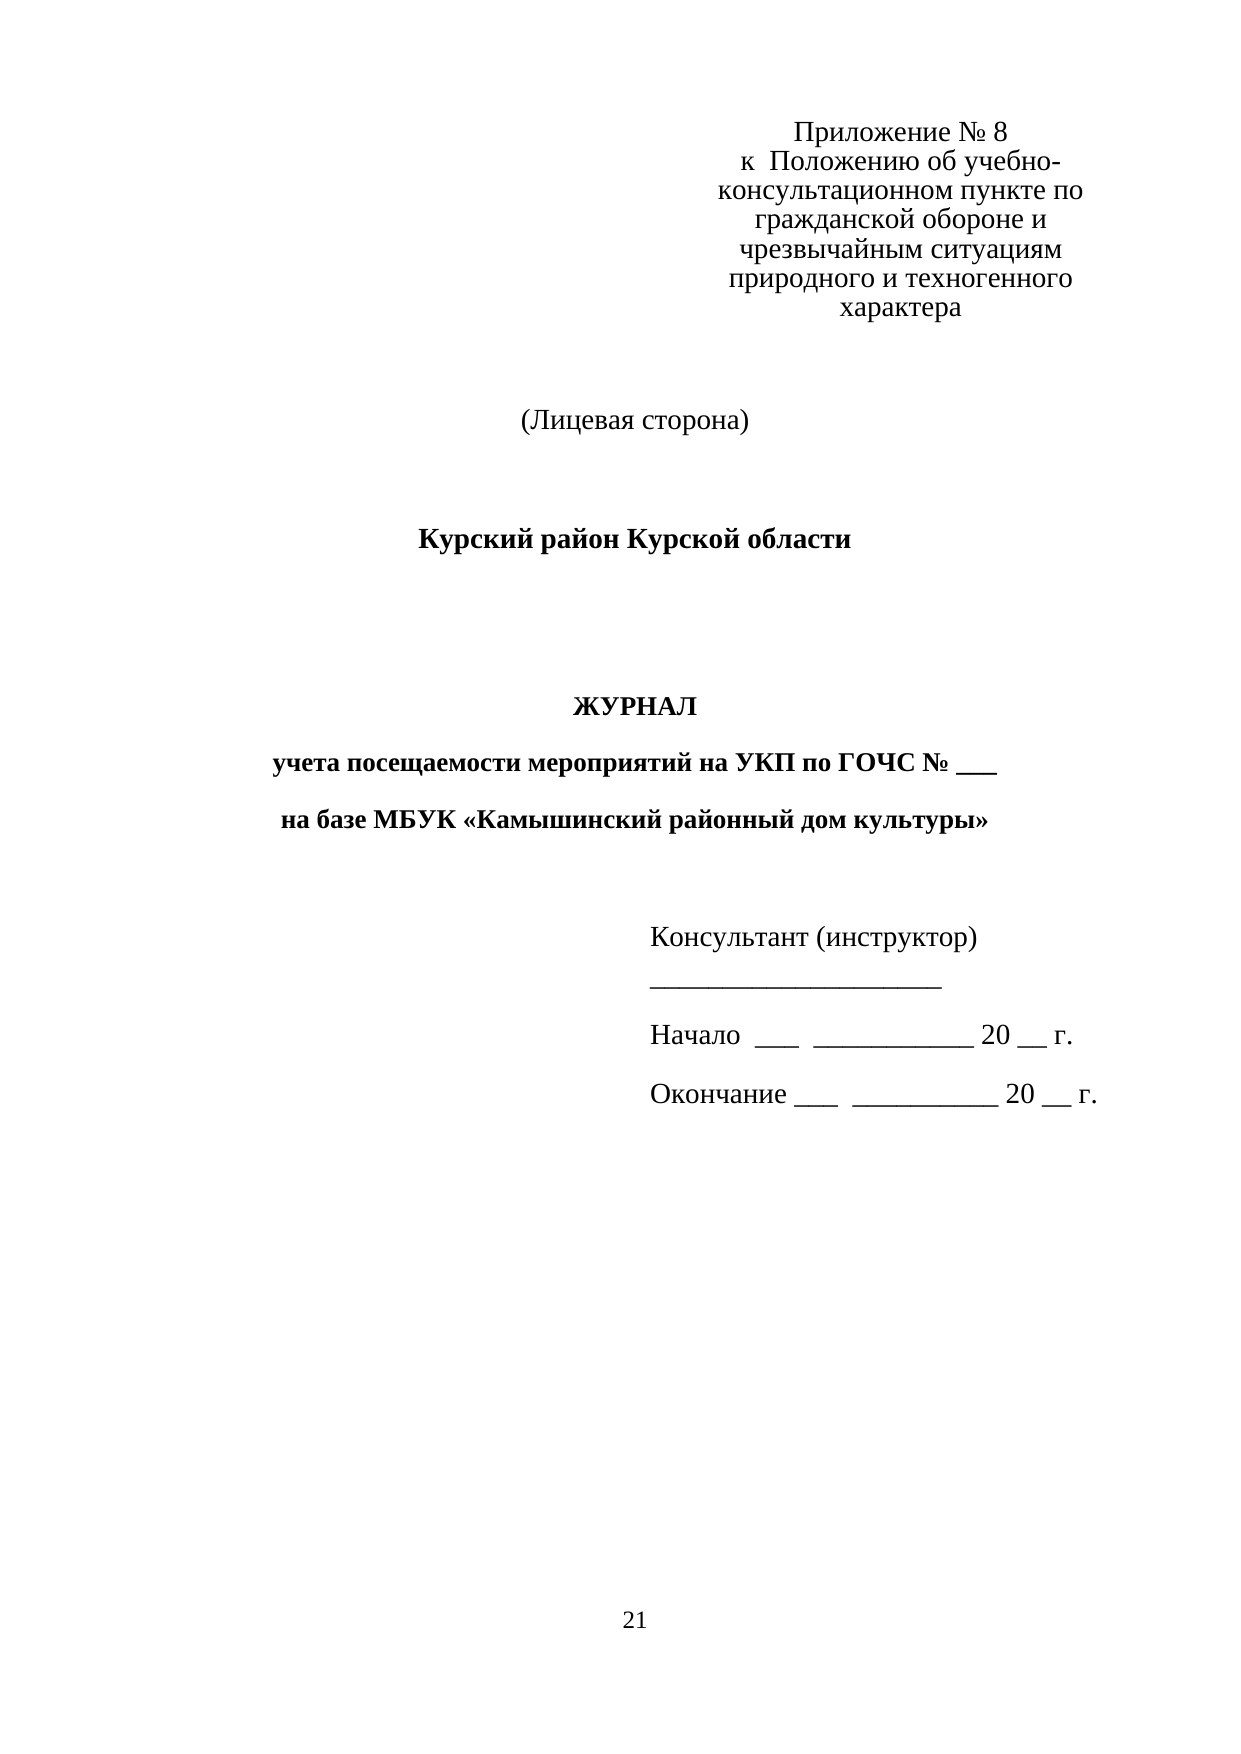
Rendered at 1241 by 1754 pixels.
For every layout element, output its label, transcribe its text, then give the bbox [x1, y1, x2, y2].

text Консультант (инструктор) ____________________ [650, 919, 1107, 991]
text (Лицевая сторона) [162, 402, 1107, 436]
text Начало ___ ___________ 20 __ г. [650, 1017, 1107, 1051]
text ЖУРНАЛ [162, 690, 1107, 721]
text к Положению об учебно-консультационном пункте по гражданской обороне и чрезвычайным ситуациям природного и техногенного характера [694, 147, 1107, 322]
text Окончание ___ __________ 20 __ г. [650, 1076, 1107, 1110]
text учета посещаемости мероприятий на УКП по ГОЧС № ___ [162, 747, 1107, 778]
text 21 [162, 1605, 1107, 1634]
text Приложение № 8 [694, 118, 1107, 147]
text на базе МБУК «Камышинский районный дом культуры» [162, 803, 1107, 834]
text Курский район Курской области [162, 521, 1107, 555]
